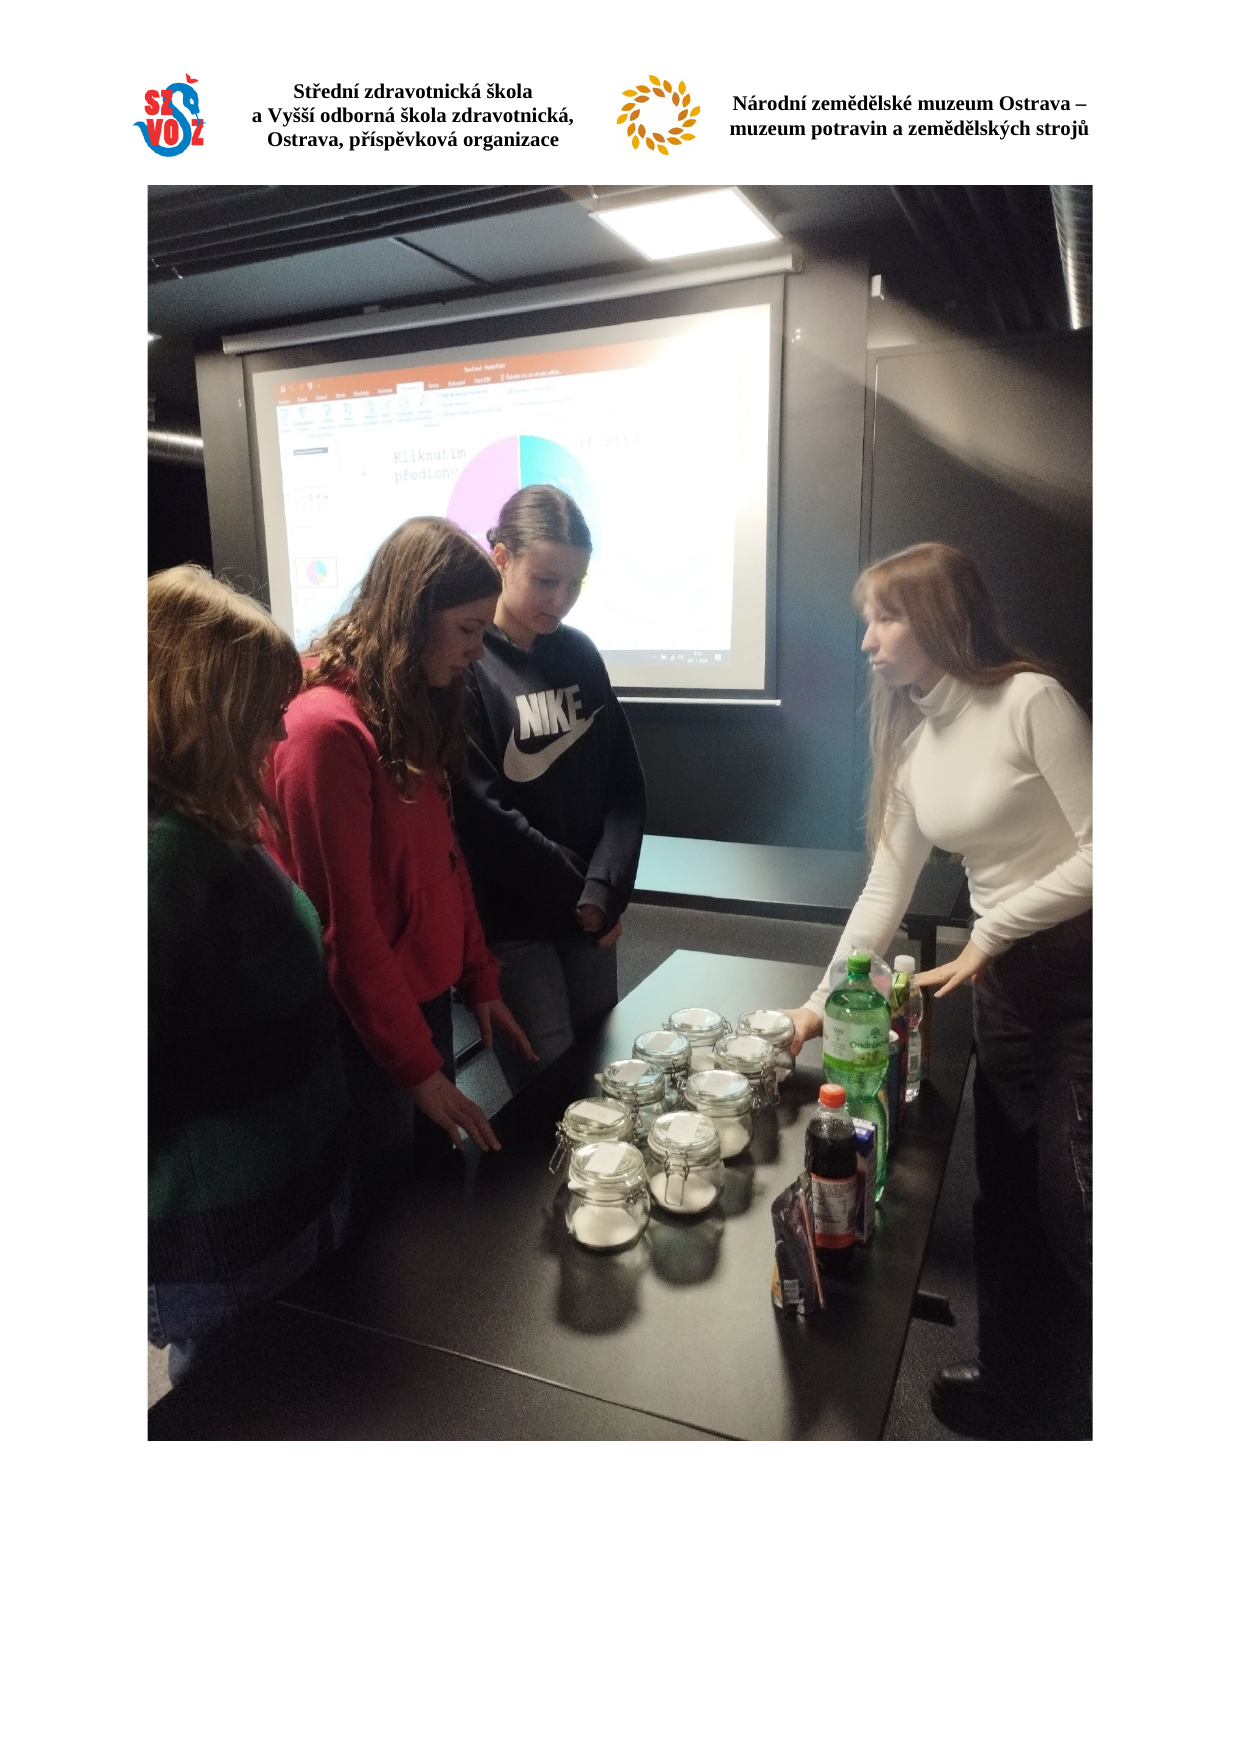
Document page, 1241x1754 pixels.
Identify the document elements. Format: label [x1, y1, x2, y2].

picture [616, 75, 700, 155]
picture [147, 185, 1093, 1441]
picture [130, 73, 208, 157]
